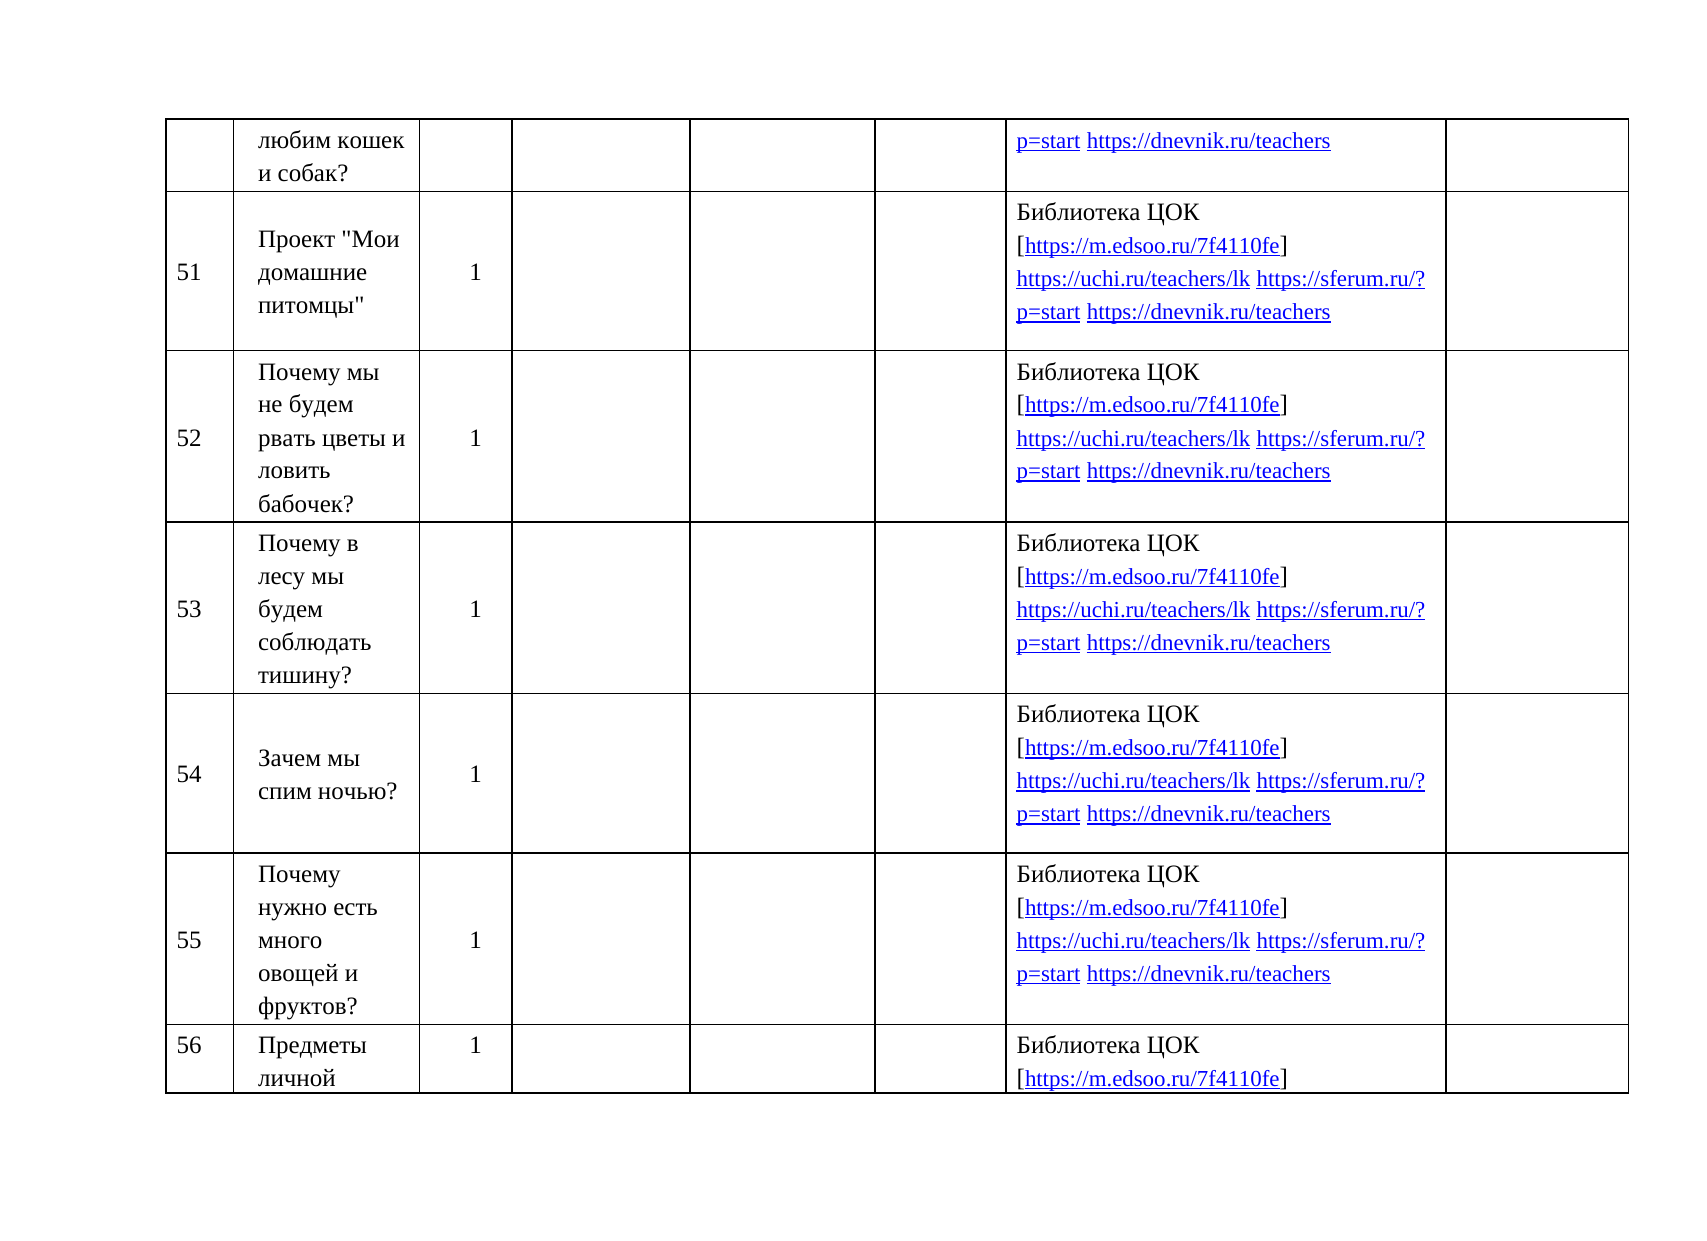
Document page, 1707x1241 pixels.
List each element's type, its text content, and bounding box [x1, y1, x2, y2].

table_cell [1447, 351, 1628, 521]
table_cell [1447, 192, 1628, 350]
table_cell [1007, 1025, 1445, 1092]
table_cell [691, 1025, 874, 1092]
table_cell [1447, 120, 1628, 191]
table_cell [691, 192, 874, 350]
table_cell Почему в лесу мы будем соблюдать тишину? [234, 523, 419, 693]
table_cell Библиотека ЦОК [https://m.edsoo.ru/7f4110fe] https://uchi.ru/teachers/lk https://sferum.ru/?p=start https://dnevnik.ru/teachers [1007, 351, 1445, 521]
table_cell 50 [167, 120, 233, 191]
table_cell [691, 120, 874, 191]
table_cell Почему нужно есть много овощей и фруктов? [234, 854, 419, 1023]
table_cell Проект "Мои домашние питомцы" [234, 192, 419, 350]
table_cell Библиотека ЦОК [https://m.edsoo.ru/7f4110fe] https://uchi.ru/teachers/lk https://sferum.ru/?p=start https://dnevnik.ru/teachers [1007, 192, 1445, 350]
table_cell [691, 523, 874, 693]
table_cell [691, 854, 874, 1023]
table_cell [513, 694, 689, 852]
table_cell 1 [420, 694, 511, 852]
table_cell 1 [420, 120, 511, 191]
table_cell [1447, 523, 1628, 693]
table_cell [513, 120, 689, 191]
table_cell 1 [420, 523, 511, 693]
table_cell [1007, 120, 1445, 191]
table_cell 1 [420, 351, 511, 521]
table_cell [691, 694, 874, 852]
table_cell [234, 120, 419, 191]
table_cell [1447, 1025, 1628, 1092]
table_cell [876, 351, 1005, 521]
table_cell [513, 854, 689, 1023]
table_cell [1447, 854, 1628, 1023]
table_cell 56 [167, 1025, 233, 1092]
table_cell 55 [167, 854, 233, 1023]
table_cell [876, 854, 1005, 1023]
table_cell [876, 1025, 1005, 1092]
table_cell 54 [167, 694, 233, 852]
table_cell [691, 351, 874, 521]
table_cell Почему мы не будем рвать цветы и ловить бабочек? [234, 351, 419, 521]
table_cell Зачем мы спим ночью? [234, 694, 419, 852]
table_cell Библиотека ЦОК [https://m.edsoo.ru/7f4110fe] https://uchi.ru/teachers/lk https://sferum.ru/?p=start https://dnevnik.ru/teachers [1007, 854, 1445, 1023]
table_cell [876, 694, 1005, 852]
table_cell [876, 120, 1005, 191]
table_cell 1 [420, 1025, 511, 1092]
table_cell Библиотека ЦОК [https://m.edsoo.ru/7f4110fe] https://uchi.ru/teachers/lk https://sferum.ru/?p=start https://dnevnik.ru/teachers [1007, 523, 1445, 693]
table_cell [1447, 694, 1628, 852]
table_cell Библиотека ЦОК [https://m.edsoo.ru/7f4110fe] https://uchi.ru/teachers/lk https://sferum.ru/?p=start https://dnevnik.ru/teachers [1007, 694, 1445, 852]
table_cell [876, 523, 1005, 693]
table_cell [513, 351, 689, 521]
table_cell [876, 192, 1005, 350]
table_cell [513, 523, 689, 693]
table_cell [234, 1025, 419, 1092]
table_cell 51 [167, 192, 233, 350]
table_cell [513, 1025, 689, 1092]
table_cell 1 [420, 192, 511, 350]
table_cell 53 [167, 523, 233, 693]
table_cell 52 [167, 351, 233, 521]
table_cell 1 [420, 854, 511, 1023]
table_cell [513, 192, 689, 350]
